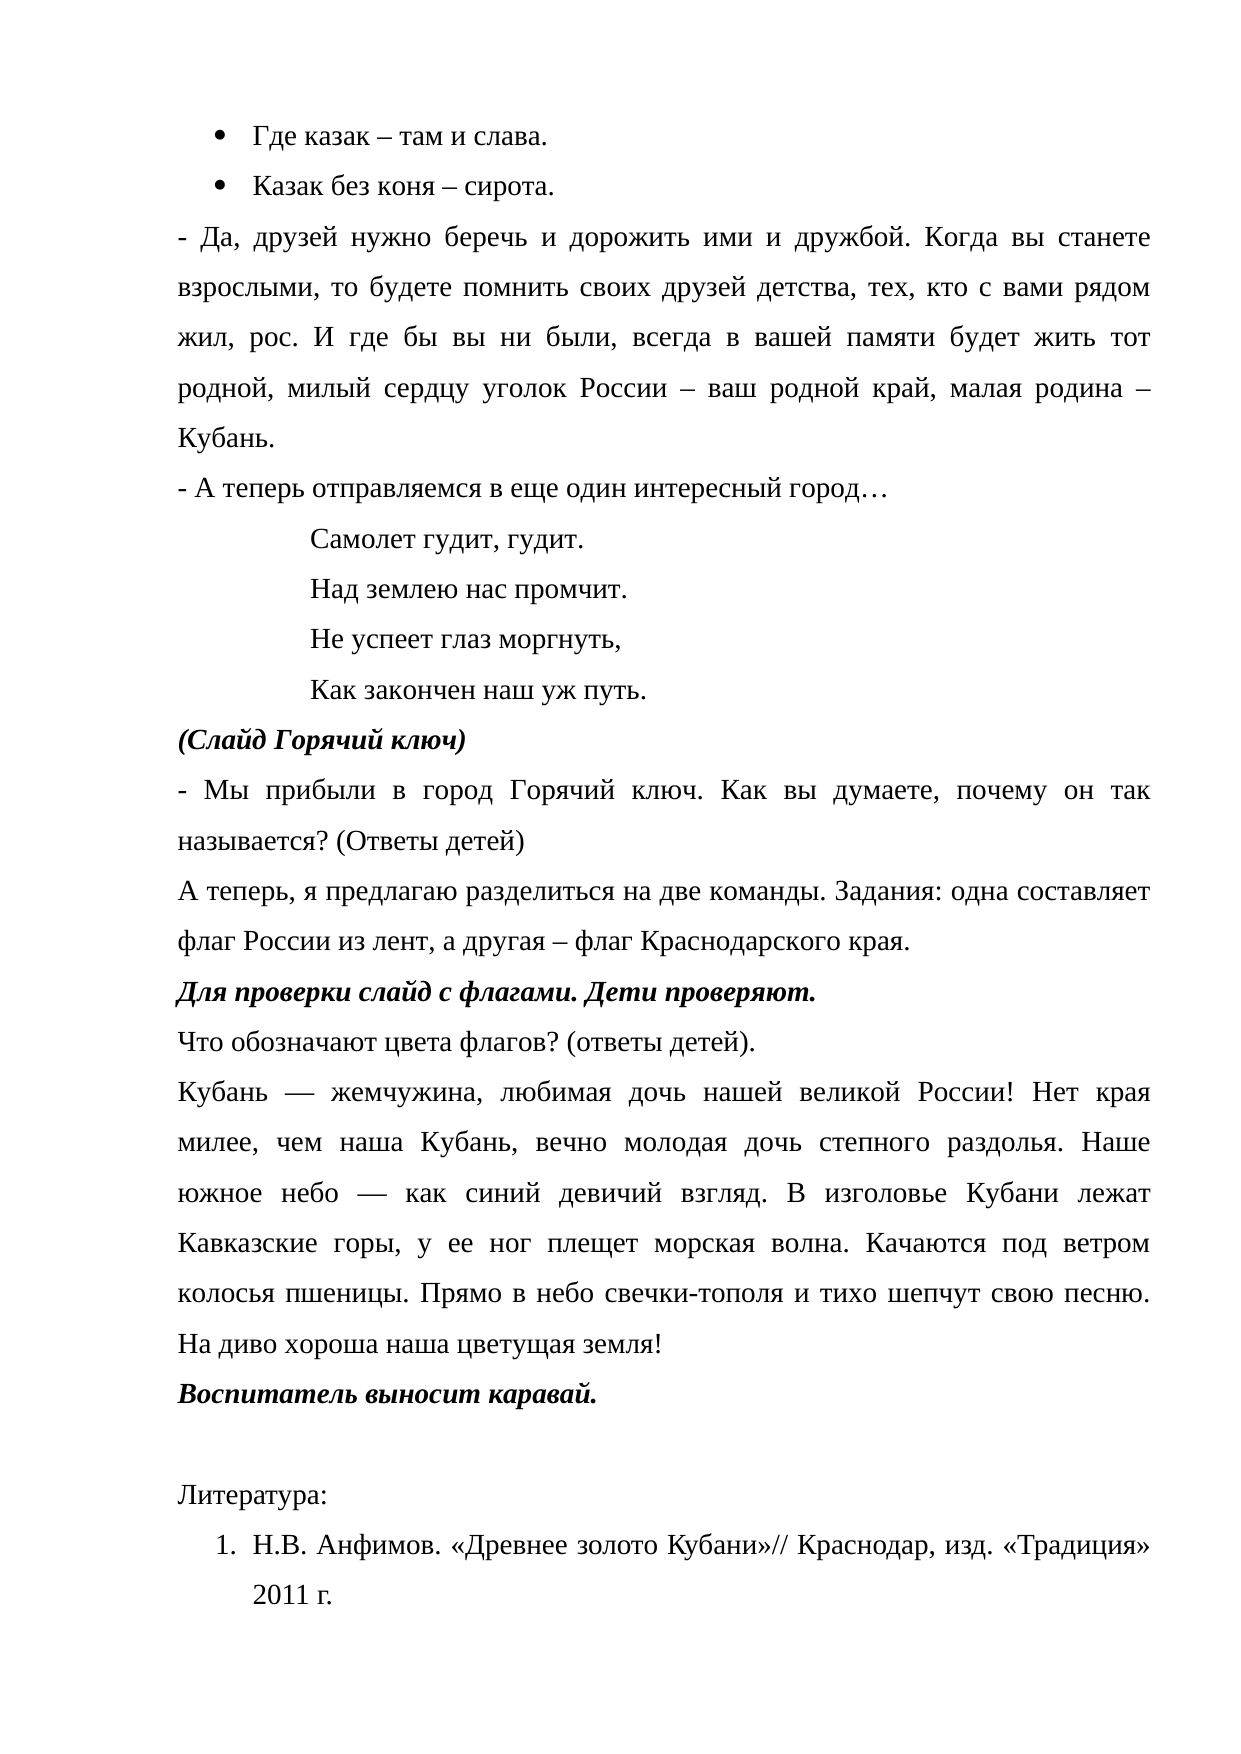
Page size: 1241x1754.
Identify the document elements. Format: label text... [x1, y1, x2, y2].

text - А теперь отправляемся в еще один интересный город… [177, 471, 1152, 504]
text Литература: [177, 1477, 1152, 1510]
text Самолет гудит, гудит. [177, 521, 1152, 554]
text - Мы прибыли в город Горячий ключ. Как вы думаете, почему он так называется? (Ответы детей) [177, 772, 1152, 856]
text Для проверки слайд с флагами. Дети проверяют. [177, 974, 1152, 1007]
list Казак без коня – сирота. [215, 168, 1152, 202]
text (Слайд Горячий ключ) [177, 722, 1152, 756]
text Над землею нас промчит. [177, 571, 1152, 605]
list Н.В. Анфимов. «Древнее золото Кубани»// Краснодар, изд. «Традиция» 2011 г. [215, 1527, 1152, 1611]
text - Да, друзей нужно беречь и дорожить ими и дружбой. Когда вы станете взрослыми, то будете помнить своих друзей детства, тех, кто с вами рядом жил, рос. И где бы вы ни были, всегда в вашей памяти будет жить тот родной, милый сердцу уголок России – ваш родной край, малая родина – Кубань. [177, 219, 1152, 454]
list Где казак – там и слава. [215, 118, 1152, 152]
text Воспитатель выносит каравай. [177, 1376, 1152, 1410]
text А теперь, я предлагаю разделиться на две команды. Задания: одна составляет флаг России из лент, а другая – флаг Краснодарского края. [177, 873, 1152, 957]
text Что обозначают цвета флагов? (ответы детей). [177, 1024, 1152, 1057]
text Не успеет глаз моргнуть, [177, 621, 1152, 655]
text Кубань — жемчужина, любимая дочь нашей великой России! Нет края милее, чем наша Кубань, вечно молодая дочь степного раздолья. Наше южное небо — как синий девичий взгляд. В изголовье Кубани лежат Кавказские горы, у ее ног плещет морская волна. Качаются под ветром колосья пшеницы. Прямо в небо свечки-тополя и тихо шепчут свою песню. На диво хороша наша цветущая земля! [177, 1074, 1152, 1359]
text Как закончен наш уж путь. [177, 672, 1152, 705]
